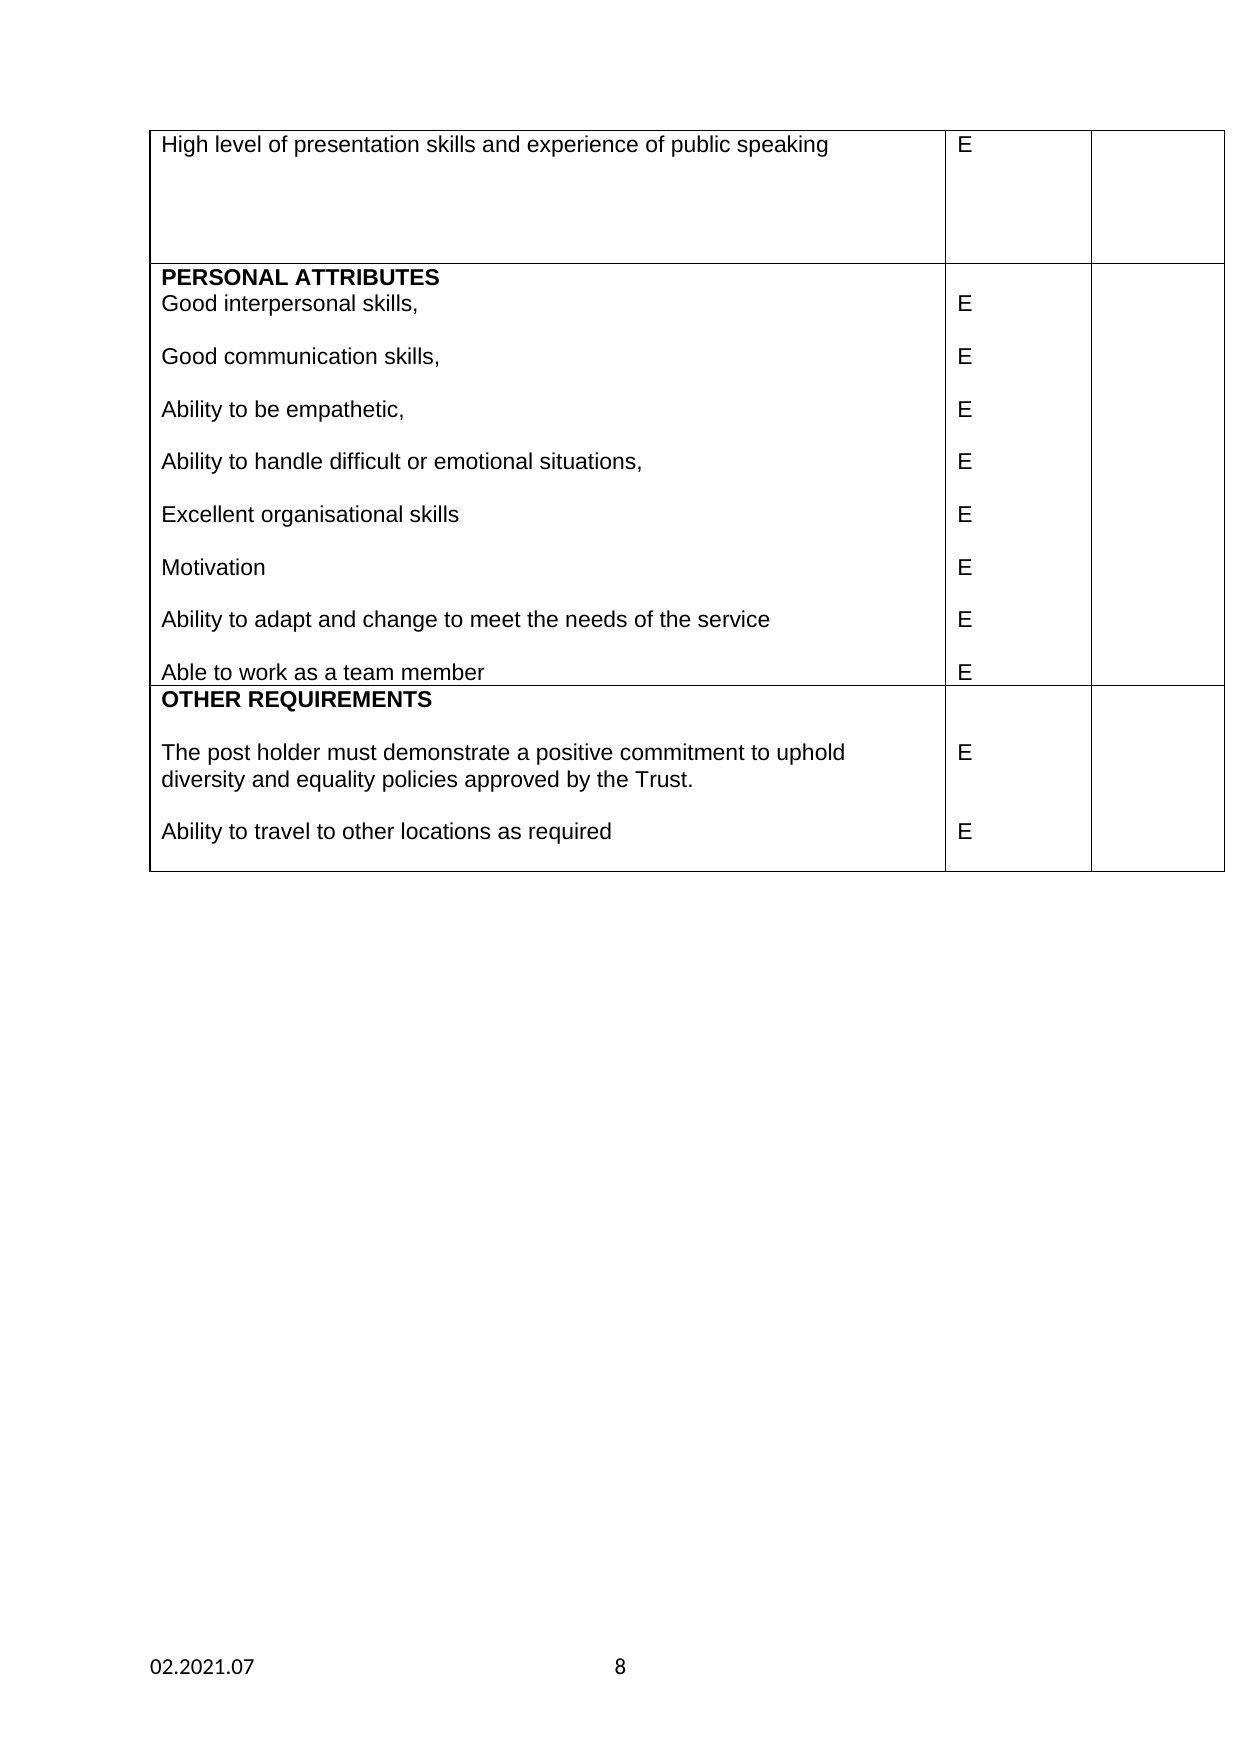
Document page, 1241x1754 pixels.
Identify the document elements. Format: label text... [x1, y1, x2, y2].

table_cell E E [946, 686, 1091, 871]
table_cell [1092, 264, 1224, 685]
table_cell PERSONAL ATTRIBUTES Good interpersonal skills, Good communication skills, Ability to be empathetic, Ability to handle difficult or emotional situations, Excellent organisational skills Motivation Ability to adapt and change to meet the needs of the service Able to work as a team member [151, 264, 945, 685]
table_cell E E E E [946, 131, 1091, 263]
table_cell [151, 131, 945, 263]
table_cell OTHER REQUIREMENTS The post holder must demonstrate a positive commitment to uphold diversity and equality policies approved by the Trust. Ability to travel to other locations as required [151, 686, 945, 871]
table_cell D [1092, 131, 1224, 263]
table_cell [1092, 686, 1224, 871]
table_cell E E E E E E E E [946, 264, 1091, 685]
